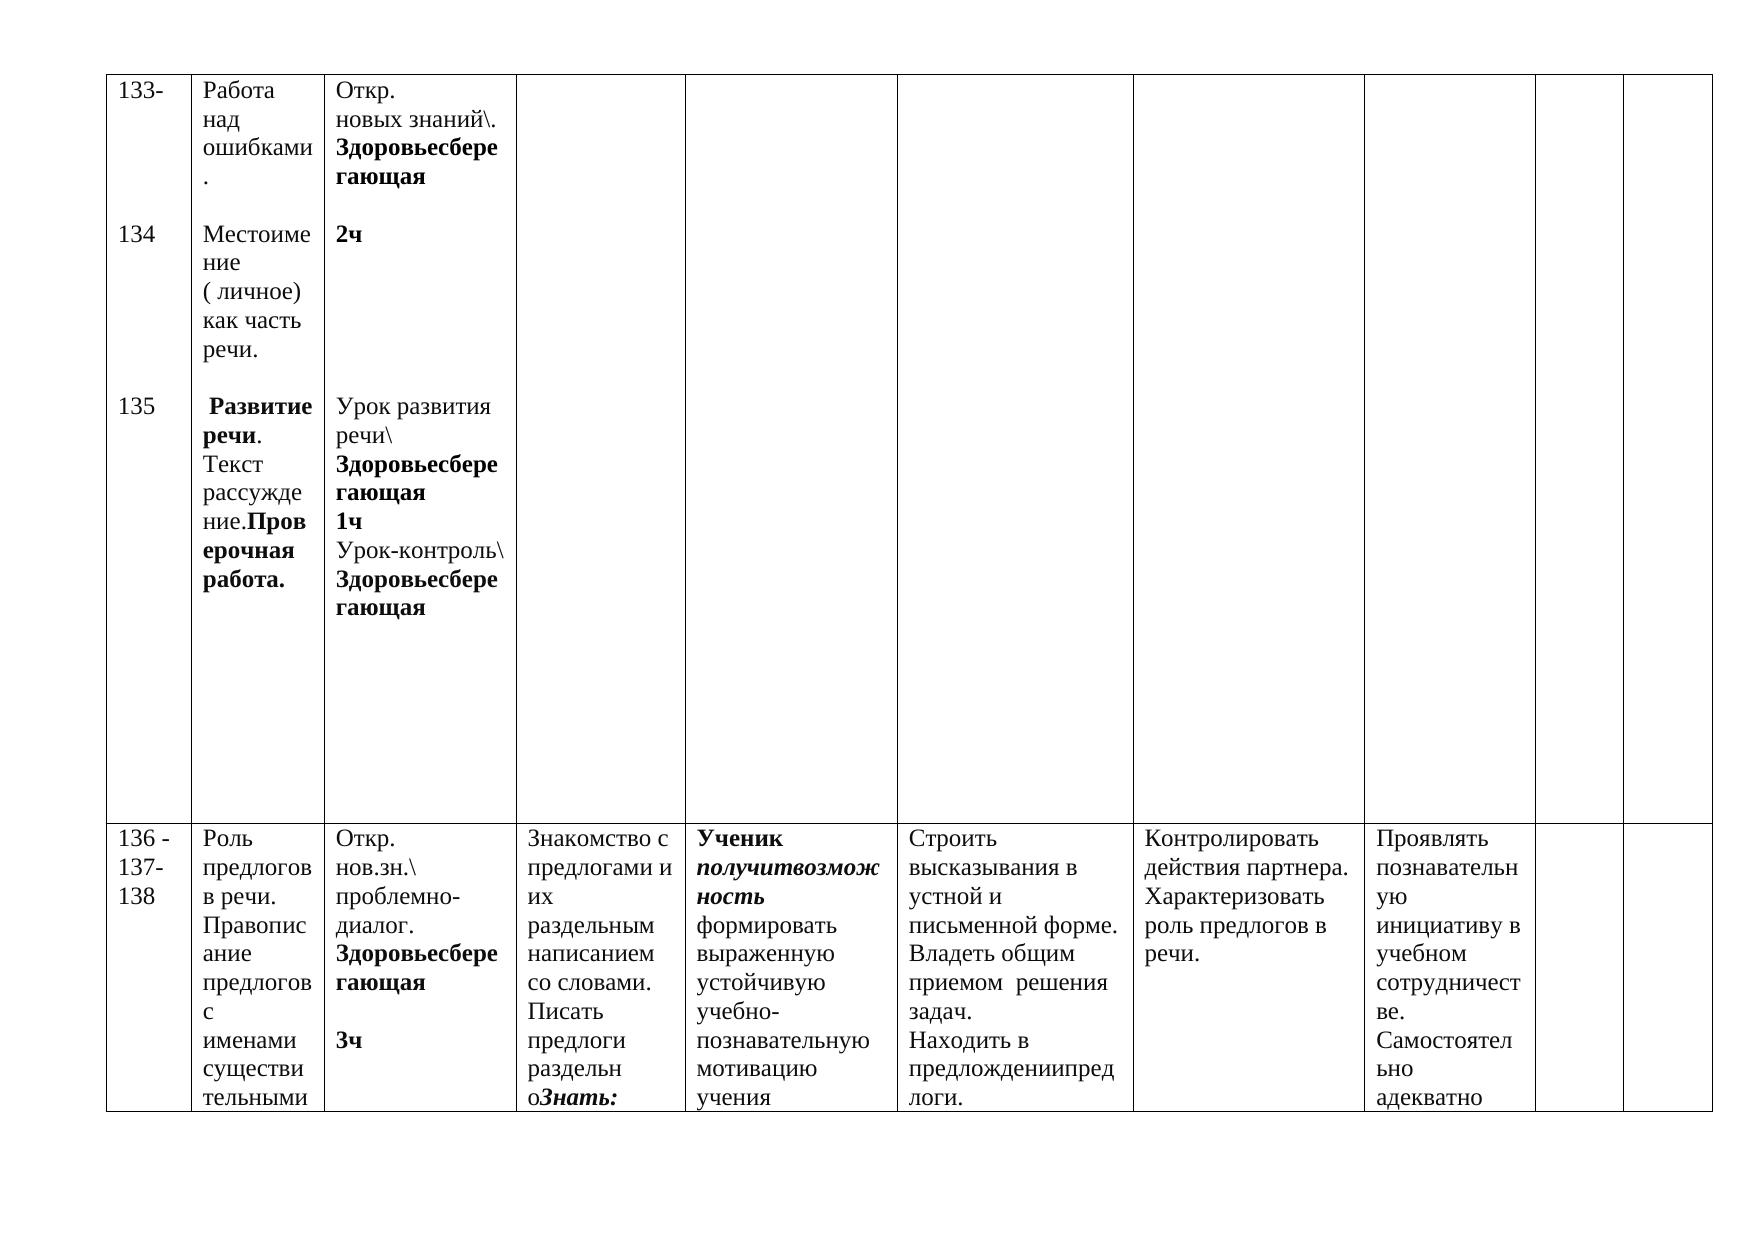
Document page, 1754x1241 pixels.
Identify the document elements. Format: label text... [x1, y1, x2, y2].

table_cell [686, 824, 897, 1111]
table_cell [898, 824, 1133, 1111]
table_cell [517, 75, 685, 822]
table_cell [325, 824, 516, 1111]
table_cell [898, 75, 1133, 822]
table_cell 132 133- 134 135 [107, 75, 191, 822]
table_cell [325, 75, 516, 822]
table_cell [686, 75, 897, 822]
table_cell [1134, 75, 1364, 822]
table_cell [517, 824, 685, 1111]
table_cell [1536, 824, 1623, 1111]
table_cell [192, 75, 324, 822]
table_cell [1365, 824, 1535, 1111]
table_cell [1624, 75, 1712, 822]
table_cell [1134, 824, 1364, 1111]
table_cell 136 -137-138 [107, 824, 191, 1111]
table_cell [1365, 75, 1535, 822]
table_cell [192, 824, 324, 1111]
table_cell [1624, 824, 1712, 1111]
table_cell [1536, 75, 1623, 822]
